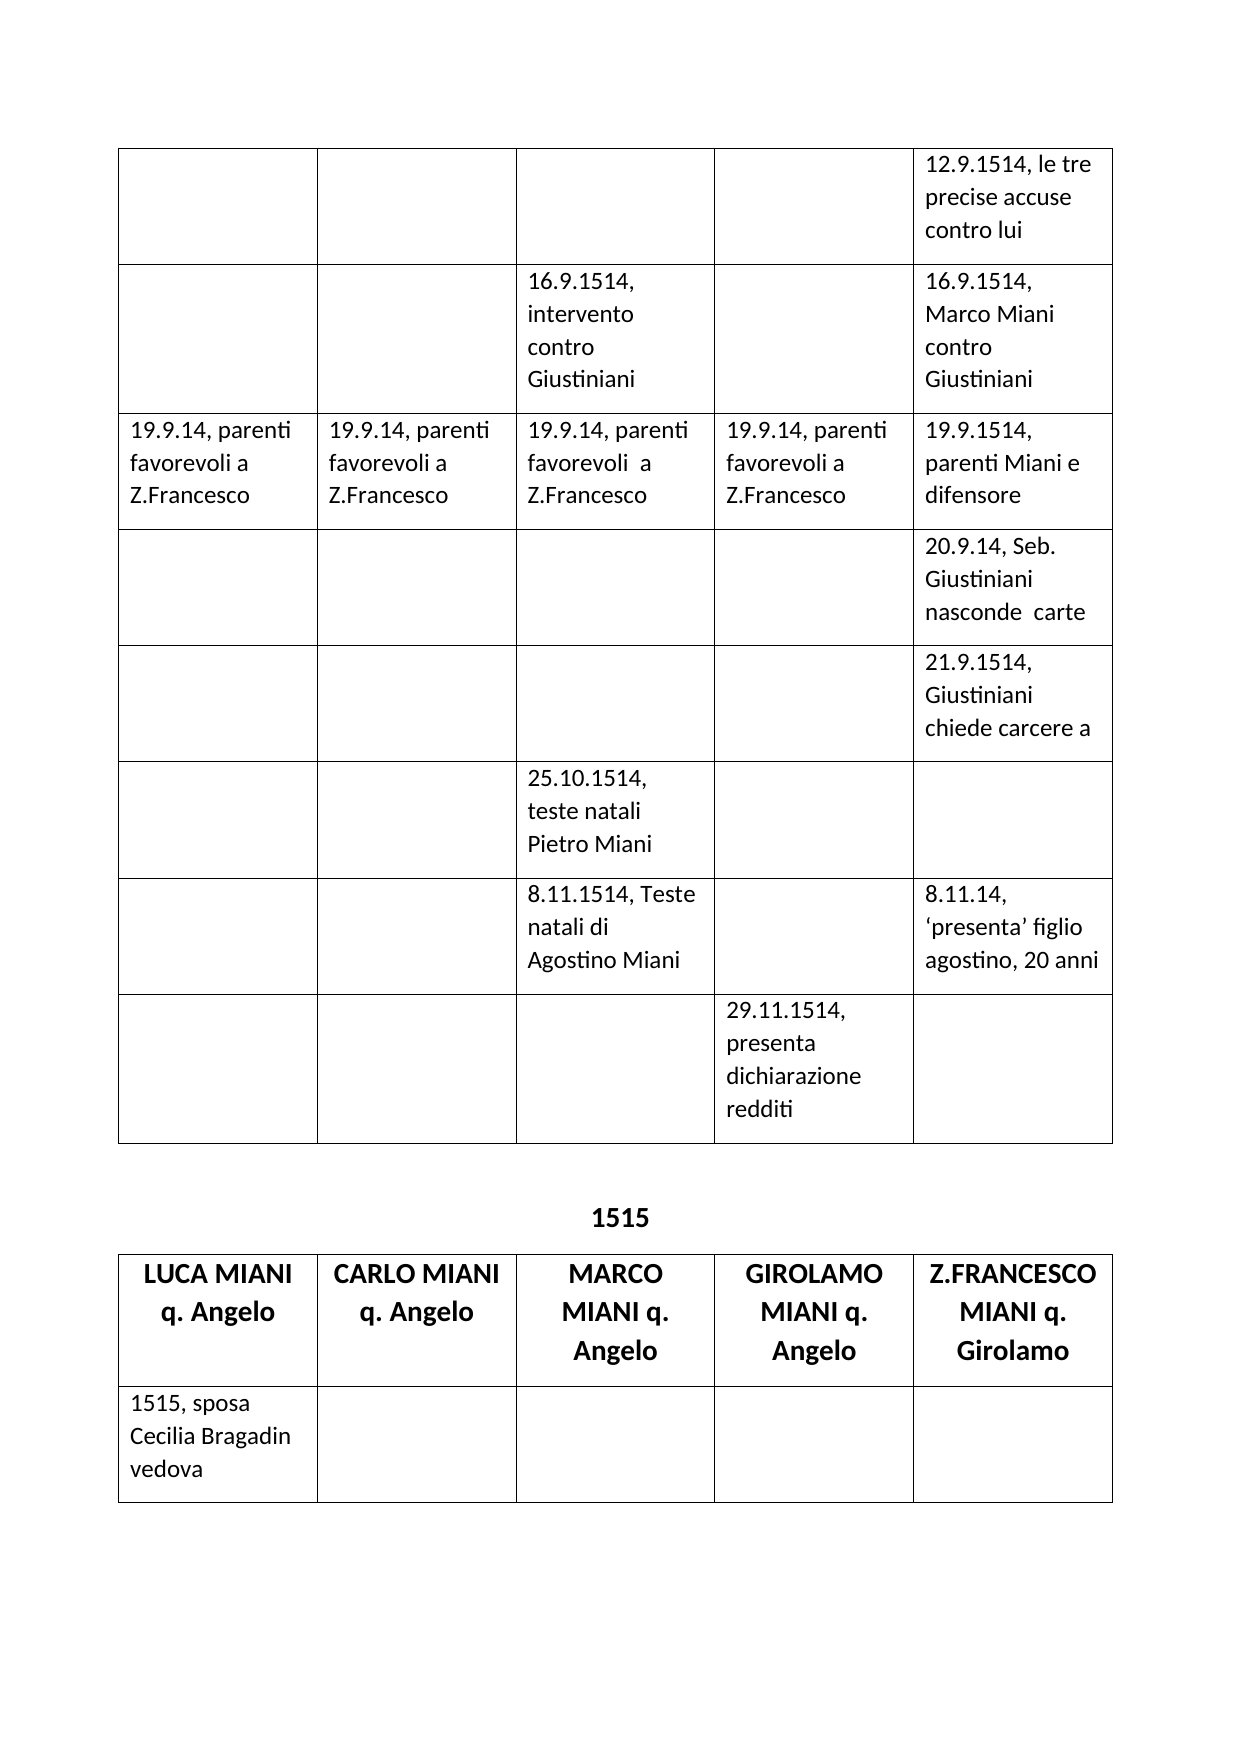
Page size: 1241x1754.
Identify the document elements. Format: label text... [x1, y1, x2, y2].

table_cell [715, 1387, 913, 1502]
table_cell [119, 646, 317, 761]
table_cell 20.9.14, Seb. Giustiniani nasconde carte [914, 530, 1112, 645]
table_cell 12.9.1514, le tre precise accuse contro lui [914, 149, 1112, 264]
table_cell [119, 879, 317, 993]
table_cell [119, 265, 317, 413]
table_cell 19.9.14, parenti favorevoli a Z.Francesco [318, 414, 516, 529]
table_cell [715, 265, 913, 413]
table_cell 21.9.1514, Giustiniani chiede carcere a [914, 646, 1112, 761]
table_cell [914, 762, 1112, 877]
table_cell [715, 530, 913, 645]
table_cell 29.11.1514, presenta dichiarazione redditi [715, 995, 913, 1143]
table_cell 1515, sposa Cecilia Bragadin vedova [119, 1387, 317, 1502]
table_header LUCA MIANI q. Angelo [119, 1255, 317, 1386]
table_cell [119, 762, 317, 877]
table_header MARCO MIANI q. Angelo [517, 1255, 714, 1386]
table_cell [715, 149, 913, 264]
table_cell 19.9.1514, parenti Miani e difensore [914, 414, 1112, 529]
table_cell [318, 530, 516, 645]
table_header GIROLAMO MIANI q. Angelo [715, 1255, 913, 1386]
table_cell 19.9.14, parenti favorevoli a Z.Francesco [119, 414, 317, 529]
table_cell [318, 265, 516, 413]
table_cell [119, 530, 317, 645]
table_cell [318, 762, 516, 877]
table_header CARLO MIANI q. Angelo [318, 1255, 516, 1386]
table_cell [914, 1387, 1112, 1502]
table_cell [517, 995, 714, 1143]
table_cell [318, 646, 516, 761]
table_cell 16.9.1514, Marco Miani contro Giustiniani [914, 265, 1112, 413]
table_cell 25.10.1514, teste natali Pietro Miani [517, 762, 714, 877]
table_cell [318, 149, 516, 264]
table_cell [318, 879, 516, 993]
table_cell [715, 762, 913, 877]
table_cell [715, 646, 913, 761]
table_cell [517, 530, 714, 645]
table_cell [517, 1387, 714, 1502]
table_cell [517, 149, 714, 264]
table_cell 8.11.1514, Teste natali di Agostino Miani [517, 879, 714, 993]
table_header Z.FRANCESCO MIANI q. Girolamo [914, 1255, 1112, 1386]
table_cell [119, 149, 317, 264]
table_cell 19.9.14, parenti favorevoli a Z.Francesco [715, 414, 913, 529]
table_cell [517, 646, 714, 761]
table_cell 16.9.1514, intervento contro Giustiniani [517, 265, 714, 413]
table_cell [119, 995, 317, 1143]
text 1515 [118, 1199, 1122, 1234]
table_cell [318, 995, 516, 1143]
table_cell 19.9.14, parenti favorevoli a Z.Francesco [517, 414, 714, 529]
table_cell [318, 1387, 516, 1502]
table_cell [715, 879, 913, 993]
table_cell 8.11.14, ‘presenta’ figlio agostino, 20 anni [914, 879, 1112, 993]
table_cell [914, 995, 1112, 1143]
